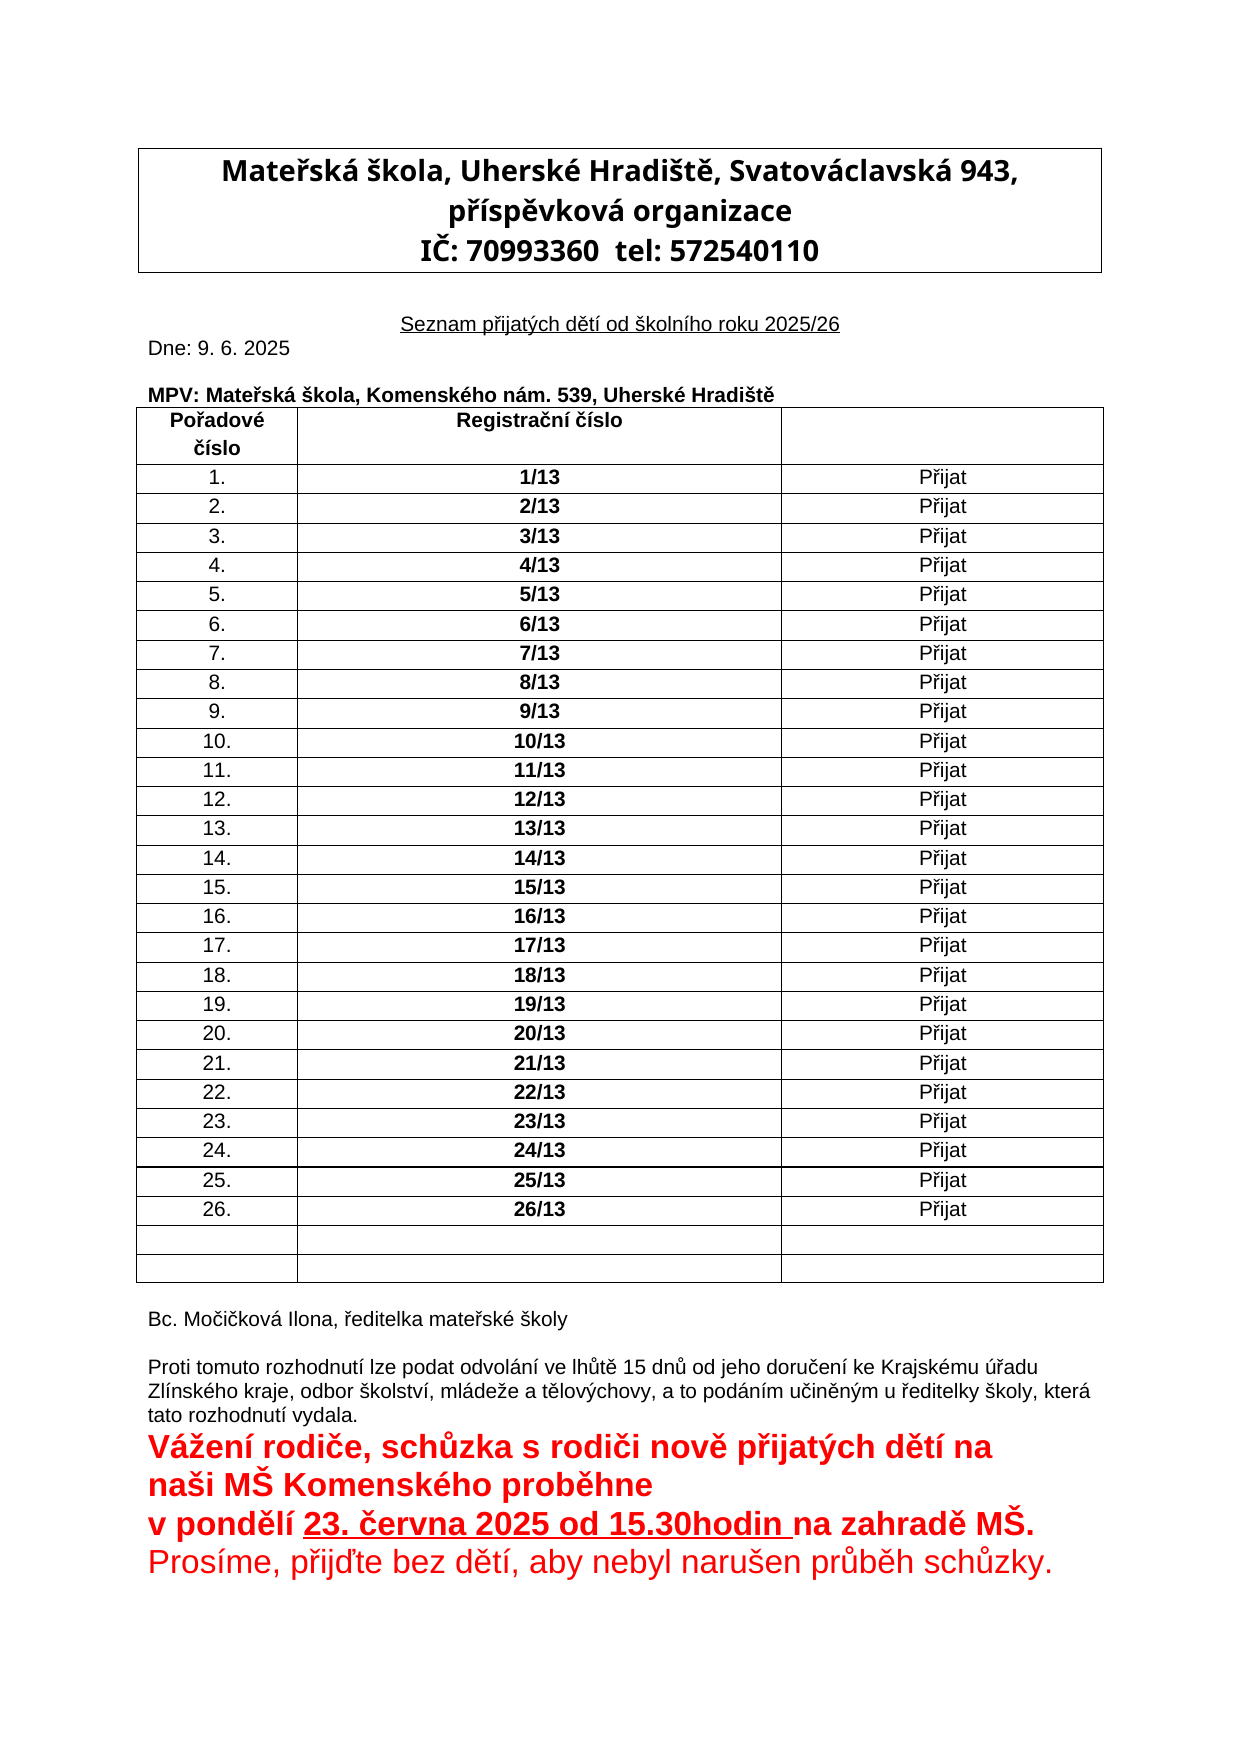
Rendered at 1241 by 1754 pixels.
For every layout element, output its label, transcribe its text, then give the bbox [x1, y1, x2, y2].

table_cell 9/13 [298, 699, 781, 727]
table_cell 8/13 [298, 670, 781, 698]
table_cell 22/13 [298, 1080, 781, 1108]
table_cell 25/13 [298, 1168, 781, 1196]
table_cell Přijat [782, 758, 1103, 786]
table_cell 7. [137, 641, 297, 669]
table_cell 1. [137, 465, 297, 493]
table_cell 14. [137, 846, 297, 874]
table_cell 1/13 [298, 465, 781, 493]
table_header Registrační číslo [298, 408, 781, 464]
table_cell Přijat [782, 933, 1103, 962]
table_cell Přijat [782, 641, 1103, 669]
text Seznam přijatých dětí od školního roku 2025/26 [148, 311, 1093, 335]
table_cell 15/13 [298, 875, 781, 903]
table_header Pořadové číslo [137, 408, 297, 464]
table_cell Přijat [782, 1080, 1103, 1108]
table_cell 15. [137, 875, 297, 903]
table_cell 17. [137, 933, 297, 962]
table_cell 21. [137, 1050, 297, 1079]
table_cell Přijat [782, 494, 1103, 522]
table_cell 2/13 [298, 494, 781, 522]
table_cell Přijat [782, 1050, 1103, 1079]
table_cell 5. [137, 582, 297, 610]
table_cell 23/13 [298, 1109, 781, 1137]
text Dne: 9. 6. 2025 [148, 335, 1093, 359]
table_header [782, 408, 1103, 464]
table_cell 17/13 [298, 933, 781, 962]
table_cell Přijat [782, 904, 1103, 932]
table_cell Přijat [782, 670, 1103, 698]
table_cell Přijat [782, 992, 1103, 1020]
table_cell Přijat [782, 846, 1103, 874]
table_cell Přijat [782, 699, 1103, 727]
table_cell [782, 1255, 1103, 1282]
table_cell Přijat [782, 465, 1103, 493]
table_cell [782, 1226, 1103, 1253]
table_cell Přijat [782, 1168, 1103, 1196]
table_cell 14/13 [298, 846, 781, 874]
table_cell 4. [137, 553, 297, 581]
table_cell 12. [137, 787, 297, 815]
table_cell 13/13 [298, 816, 781, 844]
table_cell Přijat [782, 729, 1103, 757]
table_cell 11/13 [298, 758, 781, 786]
table_cell 25. [137, 1168, 297, 1196]
table_cell 8. [137, 670, 297, 698]
table_cell Přijat [782, 787, 1103, 815]
table_cell Přijat [782, 611, 1103, 639]
table_cell 10/13 [298, 729, 781, 757]
table_cell Přijat [782, 1138, 1103, 1166]
table_cell Přijat [782, 963, 1103, 991]
text Proti tomuto rozhodnutí lze podat odvolání ve lhůtě 15 dnů od jeho doručení ke Krajskému úřadu Zlínského kraje, odbor školství, mládeže a tělovýchovy, a to podáním učiněným u ředitelky školy, která tato rozhodnutí vydala. [148, 1355, 1093, 1427]
table_cell Přijat [782, 1109, 1103, 1137]
table_cell 24/13 [298, 1138, 781, 1166]
table_cell Přijat [782, 1021, 1103, 1049]
text Vážení rodiče, schůzka s rodiči nově přijatých dětí na naši MŠ Komenského proběhne v pondělí 23. června 2025 od 15.30hodin na zahradě MŠ. [148, 1427, 1093, 1542]
table_cell 10. [137, 729, 297, 757]
table_cell 19/13 [298, 992, 781, 1020]
table_cell [137, 1255, 297, 1282]
table_cell 16/13 [298, 904, 781, 932]
table_cell Přijat [782, 582, 1103, 610]
text IČ: 70993360 tel: 572540110 [139, 227, 1101, 272]
table_cell 4/13 [298, 553, 781, 581]
table_cell 20/13 [298, 1021, 781, 1049]
table_cell 22. [137, 1080, 297, 1108]
text Prosíme, přijďte bez dětí, aby nebyl narušen průběh schůzky. [148, 1542, 1093, 1581]
table_cell Přijat [782, 524, 1103, 552]
table_cell 9. [137, 699, 297, 727]
table_cell Přijat [782, 1197, 1103, 1225]
table_cell Přijat [782, 553, 1103, 581]
table_cell 21/13 [298, 1050, 781, 1079]
table_cell 13. [137, 816, 297, 844]
table_cell 18. [137, 963, 297, 991]
table_cell 23. [137, 1109, 297, 1137]
table_cell 19. [137, 992, 297, 1020]
table_cell 6. [137, 611, 297, 639]
table_cell 26. [137, 1197, 297, 1225]
table_cell 7/13 [298, 641, 781, 669]
text Mateřská škola, Uherské Hradiště, Svatováclavská 943, příspěvková organizace [139, 149, 1101, 227]
table_cell 11. [137, 758, 297, 786]
table_cell [298, 1226, 781, 1253]
table_cell 24. [137, 1138, 297, 1166]
text Bc. Močičková Ilona, ředitelka mateřské školy [148, 1307, 1093, 1331]
table_cell [137, 1226, 297, 1253]
table_cell Přijat [782, 875, 1103, 903]
table_cell 2. [137, 494, 297, 522]
table_cell 3. [137, 524, 297, 552]
table_cell [298, 1255, 781, 1282]
table_cell 20. [137, 1021, 297, 1049]
table_cell Přijat [782, 816, 1103, 844]
table_cell 16. [137, 904, 297, 932]
table_cell 5/13 [298, 582, 781, 610]
table_cell 18/13 [298, 963, 781, 991]
table_cell 12/13 [298, 787, 781, 815]
table_cell 26/13 [298, 1197, 781, 1225]
table_cell 6/13 [298, 611, 781, 639]
table_cell 3/13 [298, 524, 781, 552]
text MPV: Mateřská škola, Komenského nám. 539, Uherské Hradiště [148, 383, 1093, 407]
